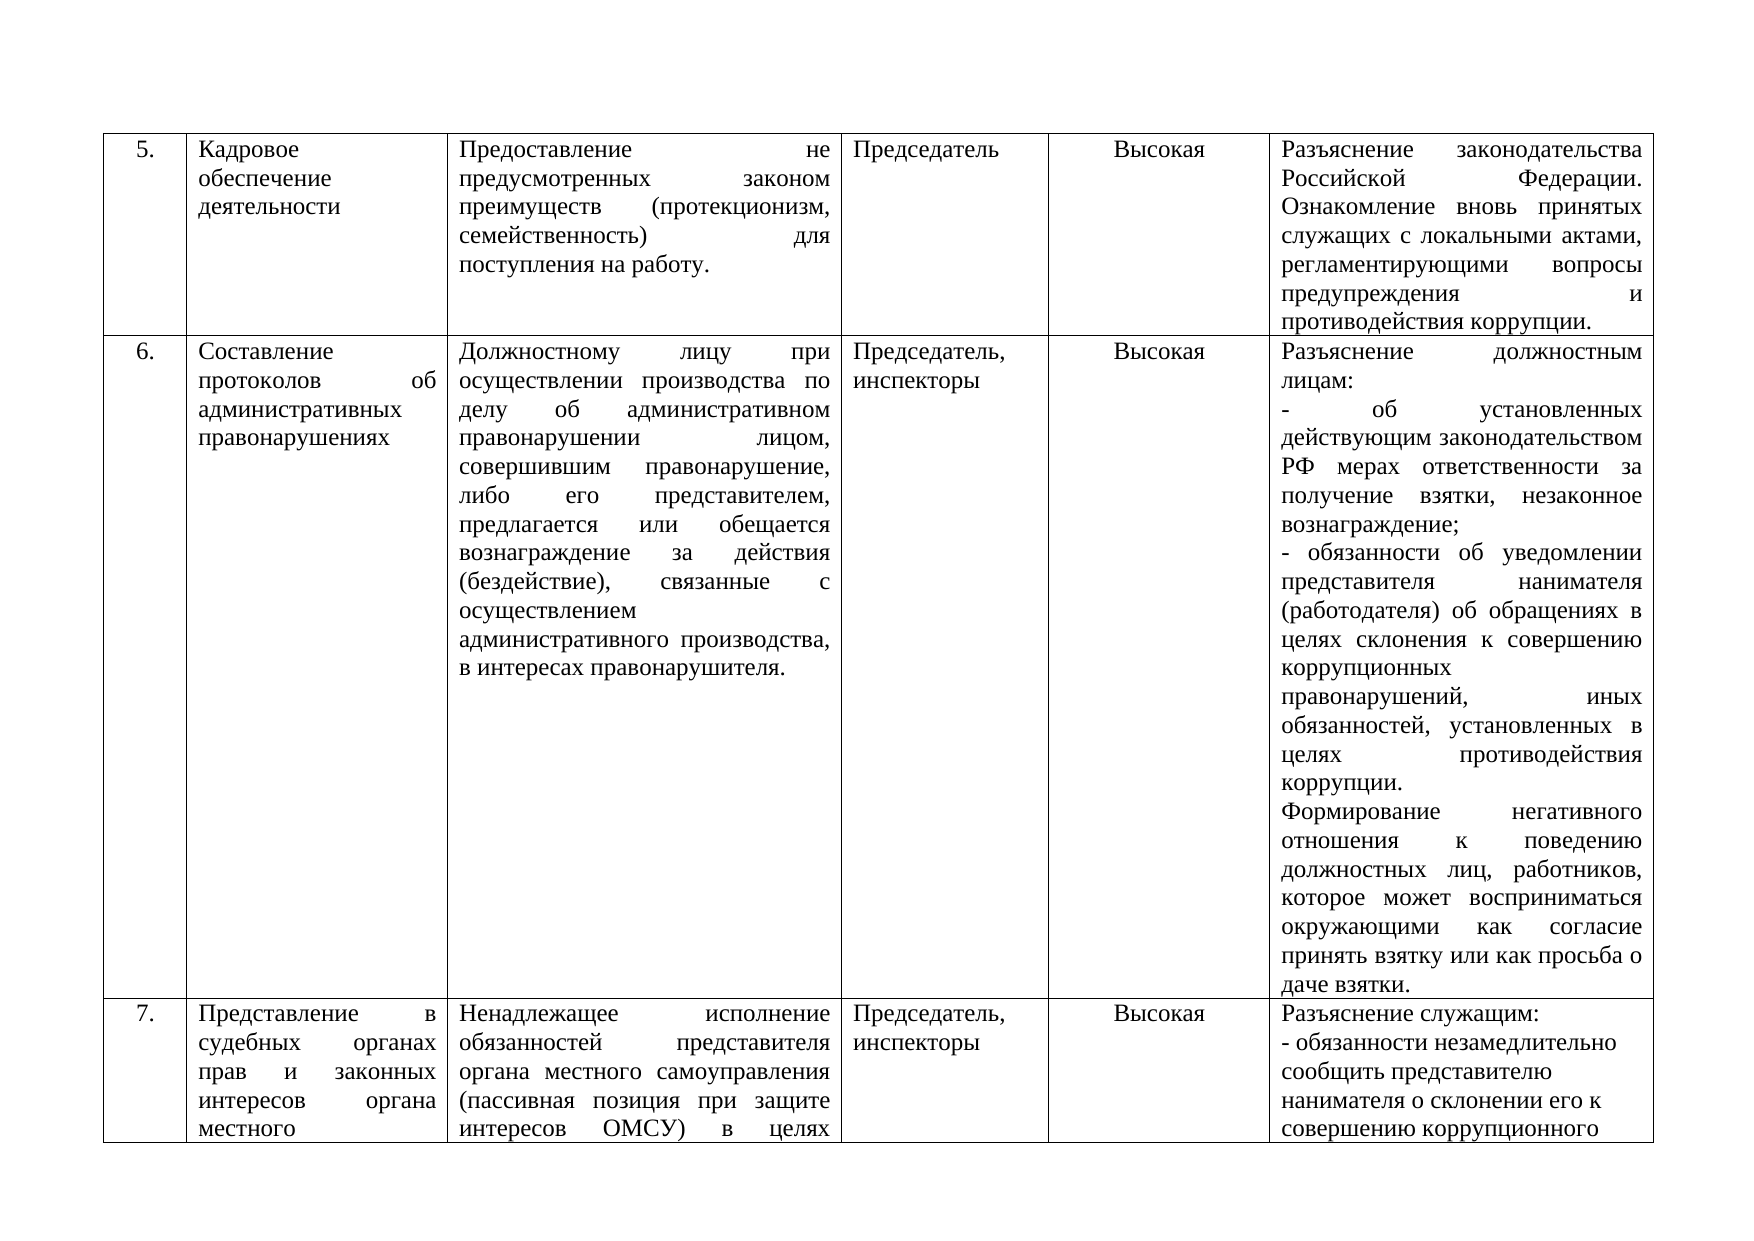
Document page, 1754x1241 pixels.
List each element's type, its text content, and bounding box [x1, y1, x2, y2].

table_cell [187, 999, 447, 1142]
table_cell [448, 999, 841, 1142]
table_cell 6. [104, 336, 186, 997]
table_cell Составление протоколов об административных правонарушениях [187, 336, 447, 997]
table_cell 5. [104, 134, 186, 335]
table_cell Разъяснение должностным лицам: - об установленных действующим законодательством РФ мерах ответственности за получение взятки, незаконное вознаграждение; - обязанности об уведомлении представителя нанимателя (работодателя) об обращениях в целях склонения к совершению коррупционных правонарушений, иных обязанностей, установленных в целях противодействия коррупции. Формирование негативного отношения к поведению должностных лиц, работников, которое может восприниматься окружающими как согласие принять взятку или как просьба о даче взятки. [1270, 336, 1653, 997]
table_cell Председатель, инспекторы [842, 336, 1048, 997]
table_cell Высокая [1049, 336, 1269, 997]
table_cell Предоставление не предусмотренных законом преимуществ (протекционизм, семейственность) для поступления на работу. [448, 134, 841, 335]
table_cell Кадровое обеспечение деятельности [187, 134, 447, 335]
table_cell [1270, 999, 1653, 1142]
table_cell 7. [104, 999, 186, 1142]
table_cell Разъяснение законодательства Российской Федерации. Ознакомление вновь принятых служащих с локальными актами, регламентирующими вопросы предупреждения и противодействия коррупции. [1270, 134, 1653, 335]
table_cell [842, 999, 1048, 1142]
table_cell Высокая [1049, 999, 1269, 1142]
table_cell Председатель [842, 134, 1048, 335]
table_cell Должностному лицу при осуществлении производства по делу об административном правонарушении лицом, совершившим правонарушение, либо его представителем, предлагается или обещается вознаграждение за действия (бездействие), связанные с осуществлением административного производства, в интересах правонарушителя. [448, 336, 841, 997]
table_cell Высокая [1049, 134, 1269, 335]
